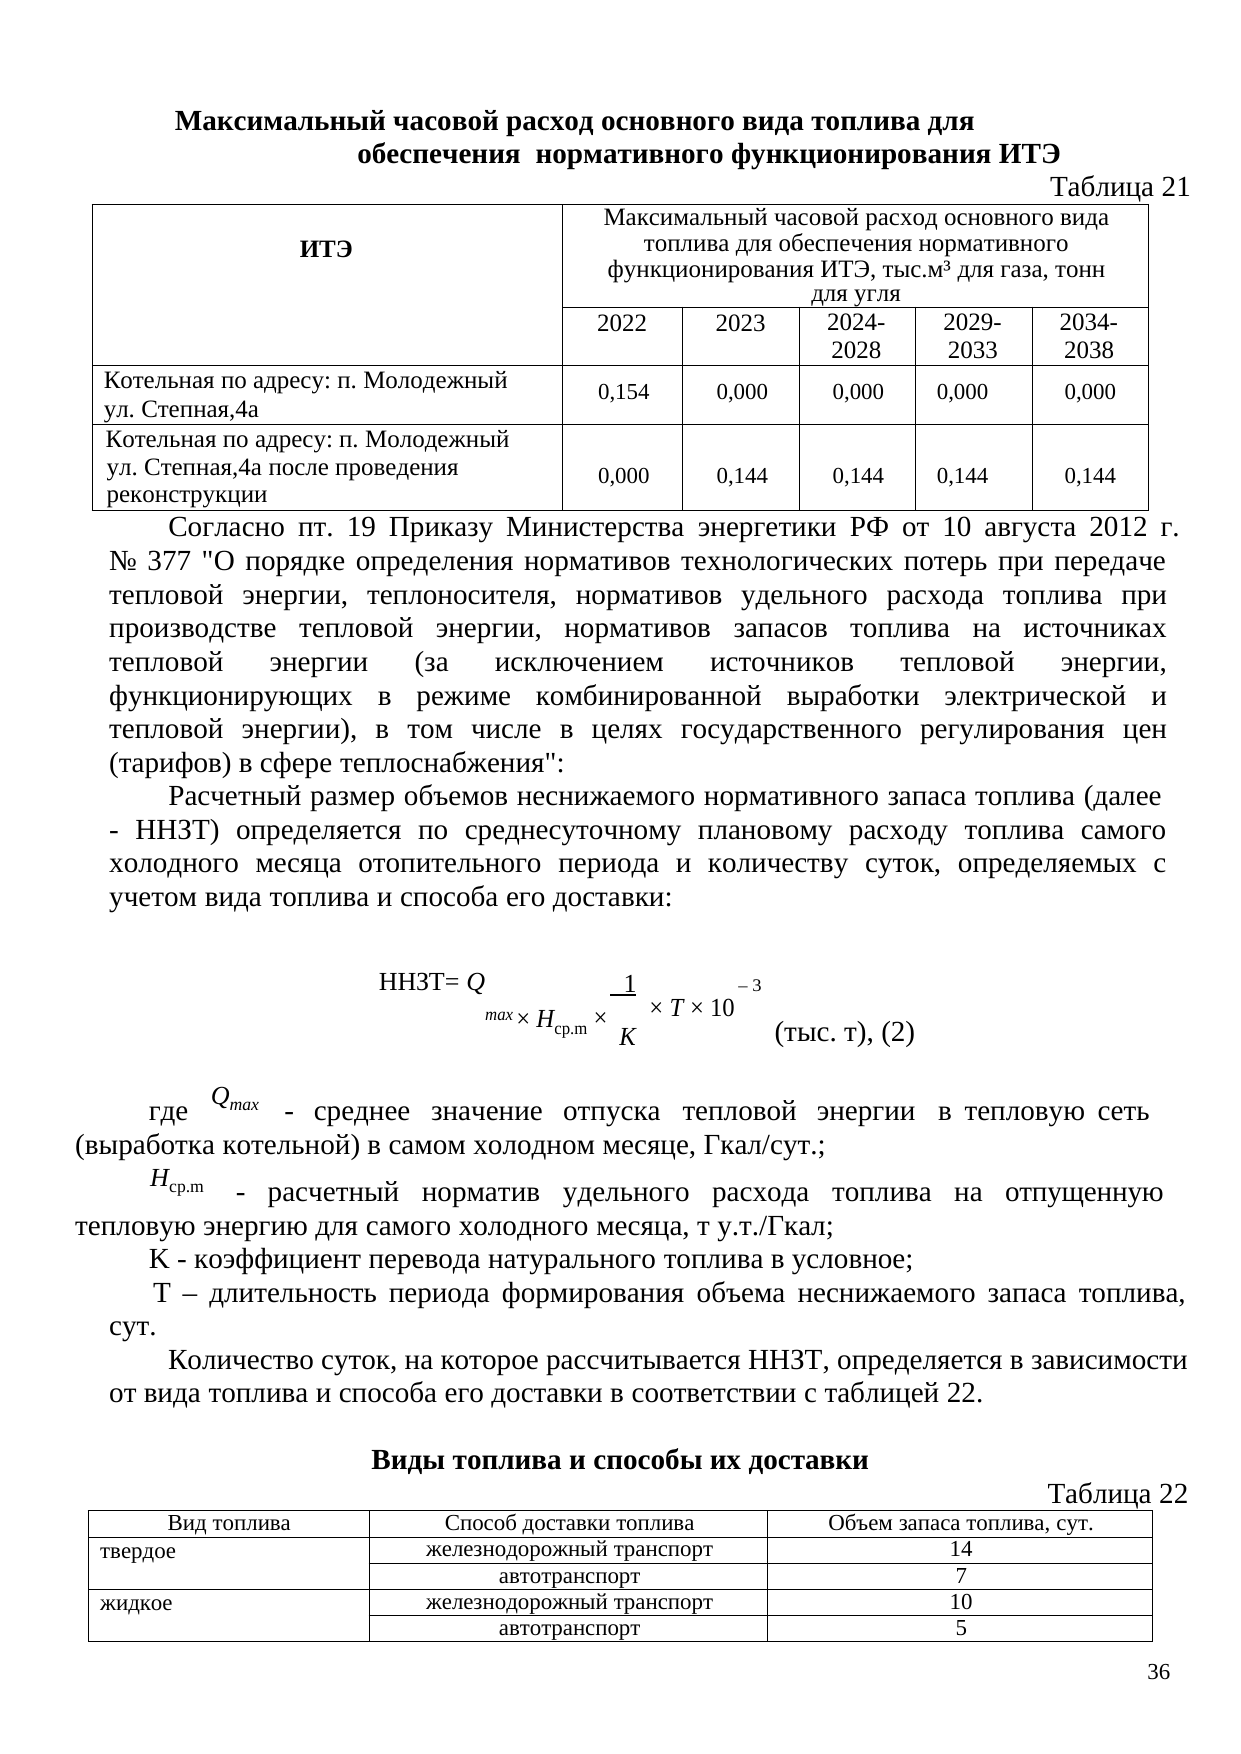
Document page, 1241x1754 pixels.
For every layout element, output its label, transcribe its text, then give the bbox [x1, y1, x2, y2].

table_cell 0,144 [1033, 425, 1148, 509]
text 1 [518, 975, 636, 997]
text Расчетный размер объемов неснижаемого нормативного запаса топлива (далее [168, 778, 1223, 812]
table_header ИТЭ [93, 205, 562, 364]
table_cell 0,144 [916, 425, 1032, 509]
table_cell железнодорожный транспорт [370, 1590, 767, 1615]
table_cell 0,000 [916, 366, 1032, 423]
table_cell 0,000 [800, 366, 915, 423]
table_header Максимальный часовой расход основного вида топлива для обеспечения нормативного функционирования ИТЭ, тыс.м³ для газа, тонн для угля [563, 205, 1148, 307]
text ННЗТ= Q [17, 966, 485, 996]
text Т – длительность периода формирования объема неснижаемого запаса топлива, сут. [109, 1275, 1223, 1342]
table_header Способ доставки топлива [370, 1511, 767, 1537]
table_cell 0,000 [563, 425, 682, 509]
table_header Объем запаса топлива, сут. [768, 1511, 1152, 1537]
text max [487, 1004, 514, 1024]
text где Qmax - среднее значение отпуска тепловой энергии в тепловую сеть (выработка котельной) в самом холодном месяце, Гкал/сут.; [75, 1080, 1156, 1161]
table_cell 0,000 [1033, 366, 1148, 423]
table_cell 14 [768, 1538, 1152, 1563]
table_cell 10 [768, 1590, 1152, 1615]
table_cell 0,000 [683, 366, 799, 423]
table_cell 2022 [563, 308, 682, 364]
table_cell 5 [768, 1616, 1152, 1641]
text - ННЗТ) определяется по среднесуточному плановому расходу топлива самого холодного месяца отопительного периода и количеству суток, определяемых с учетом вида топлива и способа его доставки: [109, 812, 1166, 912]
text – 3 [641, 978, 761, 995]
subtitle Виды топлива и способы их доставки [47, 1442, 1193, 1476]
text № 377 "О порядке определения нормативов технологических потерь при передаче тепловой энергии, теплоносителя, нормативов удельного расхода топлива при производстве тепловой энергии, нормативов запасов топлива на источниках тепловой энергии (за исключением источников тепловой энергии, функционирующих в режиме комбинированной выработки электрической и тепловой энергии), в том числе в целях государственного регулирования цен (тарифов) в сфере теплоснабжения": [109, 543, 1167, 778]
table_cell 0,144 [800, 425, 915, 509]
text × Hcp.m × K [516, 997, 637, 1044]
text K - коэффициент перевода натурального топлива в условное; [148, 1242, 1223, 1275]
table_cell 2024- 2028 [800, 308, 915, 364]
table_cell 2034- 2038 [1033, 308, 1148, 364]
table_cell жидкое [89, 1590, 369, 1641]
subtitle Максимальный часовой расход основного вида топлива для обеспечения нормативного функционирования ИТЭ [174, 103, 1141, 170]
table_cell твердое [89, 1538, 369, 1589]
text Таблица 21 [17, 170, 1190, 203]
table_cell 0,154 [563, 366, 682, 423]
table_cell 2029- 2033 [916, 308, 1032, 364]
text × T × 10 [649, 995, 761, 1022]
table_cell 2023 [683, 308, 799, 364]
table_cell железнодорожный транспорт [370, 1538, 767, 1563]
text Таблица 22 [1042, 1476, 1193, 1509]
text Количество суток, на которое рассчитывается ННЗТ, определяется в зависимости от вида топлива и способа его доставки в соответствии с таблицей 22. [109, 1342, 1191, 1409]
table_cell Котельная по адресу: п. Молодежный ул. Степная,4а после проведения реконструкции [93, 425, 562, 509]
text Hcp.m - расчетный норматив удельного расхода топлива на отпущенную тепловую энергию для самого холодного месяца, т у.т./Гкал; [75, 1162, 1165, 1241]
text Согласно пт. 19 Приказу Министерства энергетики РФ от 10 августа 2012 г. [168, 511, 1223, 543]
table_cell Котельная по адресу: п. Молодежный ул. Степная,4а [93, 366, 562, 423]
table_cell автотранспорт [370, 1616, 767, 1641]
table_header Вид топлива [89, 1511, 369, 1537]
text (тыс. т), (2) [774, 1014, 1223, 1047]
table_cell 0,144 [683, 425, 799, 509]
table_cell 7 [768, 1564, 1152, 1589]
table_cell автотранспорт [370, 1564, 767, 1589]
